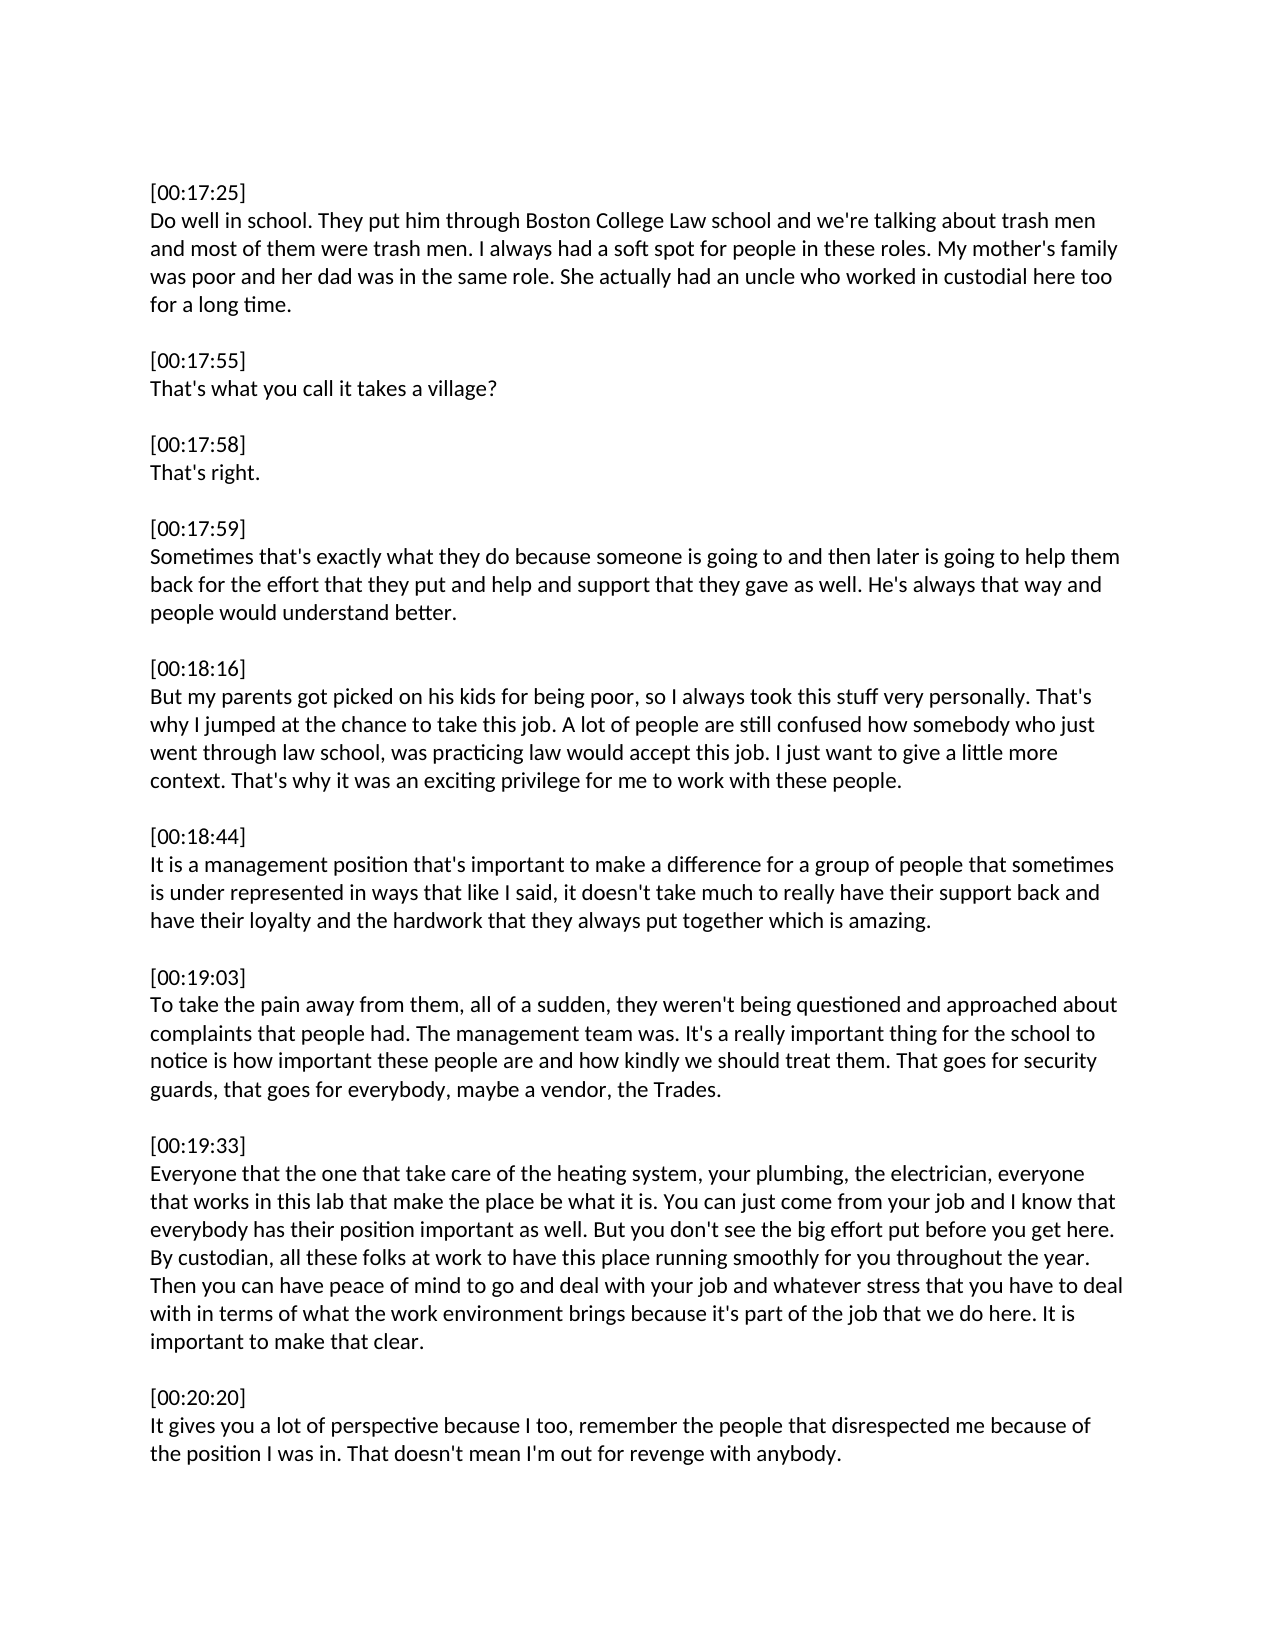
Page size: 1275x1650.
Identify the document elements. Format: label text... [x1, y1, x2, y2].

text Do well in school. They put him through Boston College Law school and we're talking about trash men and most of them were trash men. I always had a soft spot for people in these roles. My mother's family was poor and her dad was in the same role. She actually had an uncle who worked in custodial here too for a long time. [150, 206, 1125, 318]
text [00:18:16] [150, 654, 1125, 682]
text But my parents got picked on his kids for being poor, so I always took this stuff very personally. That's why I jumped at the chance to take this job. A lot of people are still confused how somebody who just went through law school, was practicing law would accept this job. I just want to give a little more context. That's why it was an exciting privilege for me to work with these people. [150, 682, 1125, 794]
text [00:19:03] [150, 963, 1125, 991]
text [00:17:55] [150, 346, 1125, 374]
text Everyone that the one that take care of the heating system, your plumbing, the electrician, everyone that works in this lab that make the place be what it is. You can just come from your job and I know that everybody has their position important as well. But you don't see the big effort put before you get here. By custodian, all these folks at work to have this place running smoothly for you throughout the year. Then you can have peace of mind to go and deal with your job and whatever stress that you have to deal with in terms of what the work environment brings because it's part of the job that we do here. It is important to make that clear. [150, 1159, 1125, 1355]
text [00:17:59] [150, 514, 1125, 542]
text To take the pain away from them, all of a sudden, they weren't being questioned and approached about complaints that people had. The management team was. It's a really important thing for the school to notice is how important these people are and how kindly we should treat them. That goes for security guards, that goes for everybody, maybe a vendor, the Trades. [150, 991, 1125, 1103]
text [00:19:33] [150, 1131, 1125, 1159]
text Sometimes that's exactly what they do because someone is going to and then later is going to help them back for the effort that they put and help and support that they gave as well. He's always that way and people would understand better. [150, 542, 1125, 626]
text That's what you call it takes a village? [150, 374, 1125, 402]
text It is a management position that's important to make a difference for a group of people that sometimes is under represented in ways that like I said, it doesn't take much to really have their support back and have their loyalty and the hardwork that they always put together which is amazing. [150, 851, 1125, 934]
text It gives you a lot of perspective because I too, remember the people that disrespected me because of the position I was in. That doesn't mean I'm out for revenge with anybody. [150, 1411, 1125, 1467]
text That's right. [150, 458, 1125, 486]
text [00:17:58] [150, 430, 1125, 458]
text [00:18:44] [150, 822, 1125, 851]
text [00:20:20] [150, 1383, 1125, 1411]
text [00:17:25] [150, 178, 1125, 206]
